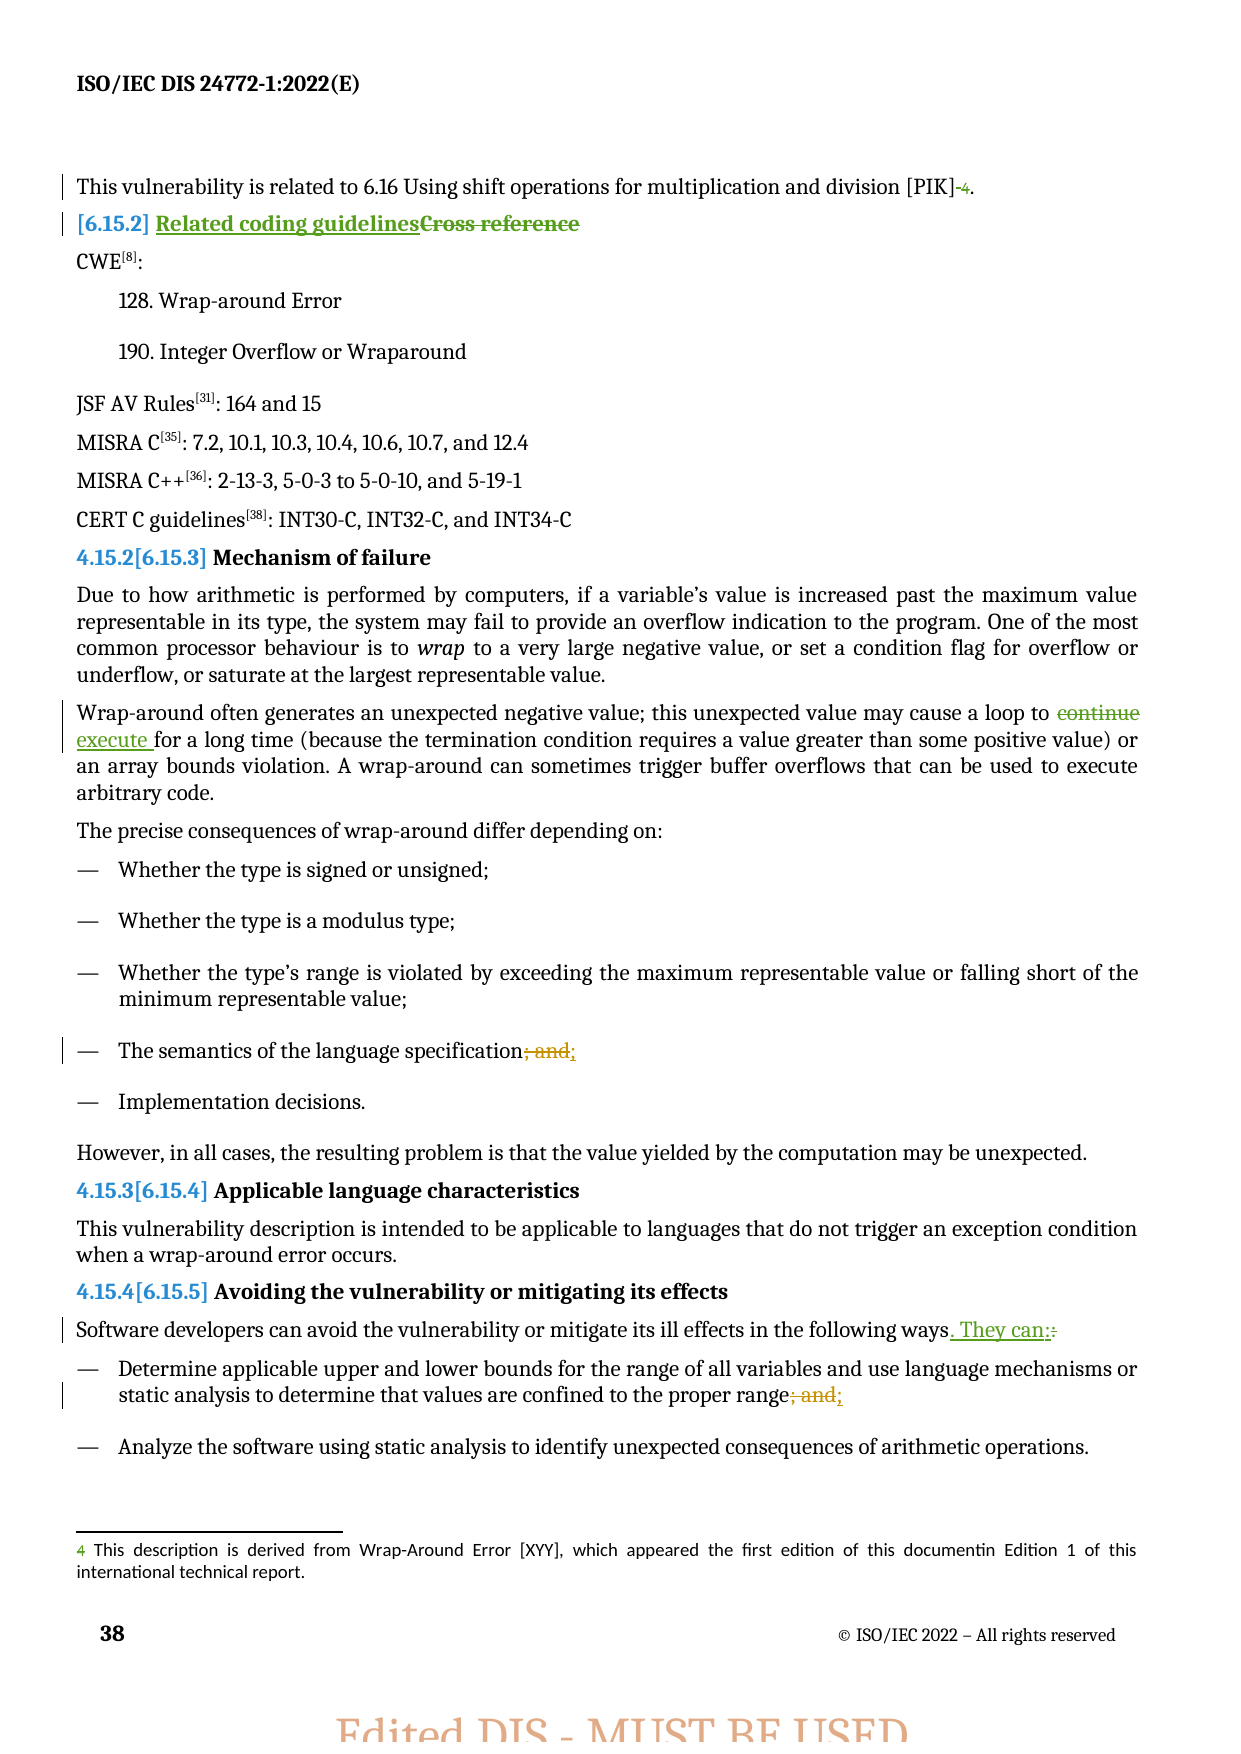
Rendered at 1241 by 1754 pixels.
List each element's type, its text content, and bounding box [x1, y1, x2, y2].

text CWE[8]: [76, 249, 1140, 275]
subtitle Mechanism of failure [76, 546, 1140, 570]
subtitle Applicable language characteristics [76, 1179, 1140, 1203]
text Software developers can avoid the vulnerability or mitigate its ill effects in the following ways [76, 1317, 1140, 1343]
text The precise consequences of wrap-around differ depending on: [76, 818, 1140, 844]
list — The semantics of the language specification [76, 1037, 1140, 1064]
text Due to how arithmetic is performed by computers, if a variable’s value is increased past the maximum value representable in its type, the system may fail to provide an overflow indication to the program. One of the most common processor behaviour is to wrap to a very large negative value, or set a condition flag for overflow or underflow, or saturate at the largest representable value. [76, 582, 1140, 688]
list — Analyze the software using static analysis to identify unexpected consequences of arithmetic operations. [76, 1434, 1140, 1460]
subtitle Avoiding the vulnerability or mitigating its effects [76, 1281, 1140, 1304]
text Wrap-around often generates an unexpected negative value; this unexpected value may cause a loop to for a long time (because the termination condition requires a value greater than some positive value) or an array bounds violation. A wrap-around can sometimes trigger buffer overflows that can be used to execute arbitrary code. [76, 700, 1140, 806]
text CERT C guidelines[38]: INT30-C, INT32-C, and INT34-C [76, 507, 1140, 533]
list — Determine applicable upper and lower bounds for the range of all variables and use language mechanisms or static analysis to determine that values are confined to the proper range [76, 1356, 1140, 1409]
text MISRA C[35]: 7.2, 10.1, 10.3, 10.4, 10.6, 10.7, and 12.4 [76, 429, 1140, 456]
list — Whether the type is a modulus type; [76, 908, 1140, 935]
list — Whether the type is signed or unsigned; [76, 857, 1140, 883]
text MISRA C++[36]: 2-13-3, 5-0-3 to 5-0-10, and 5-19-1 [76, 468, 1140, 494]
text This vulnerability is related to 6.16 Using shift operations for multiplication and division [PIK]. [76, 173, 1140, 200]
text JSF AV Rules[31]: 164 and 15 [76, 390, 1140, 417]
text 128. Wrap-around Error [118, 288, 1140, 314]
list — Whether the type’s range is violated by exceeding the maximum representable value or falling short of the minimum representable value; [76, 960, 1140, 1012]
text 190. Integer Overflow or Wraparound [118, 339, 1140, 365]
text This vulnerability description is intended to be applicable to languages that do not trigger an exception condition when a wrap-around error occurs. [76, 1215, 1140, 1268]
text However, in all cases, the resulting problem is that the value yielded by the computation may be unexpected. [76, 1140, 1140, 1166]
list — Implementation decisions. [76, 1089, 1140, 1115]
